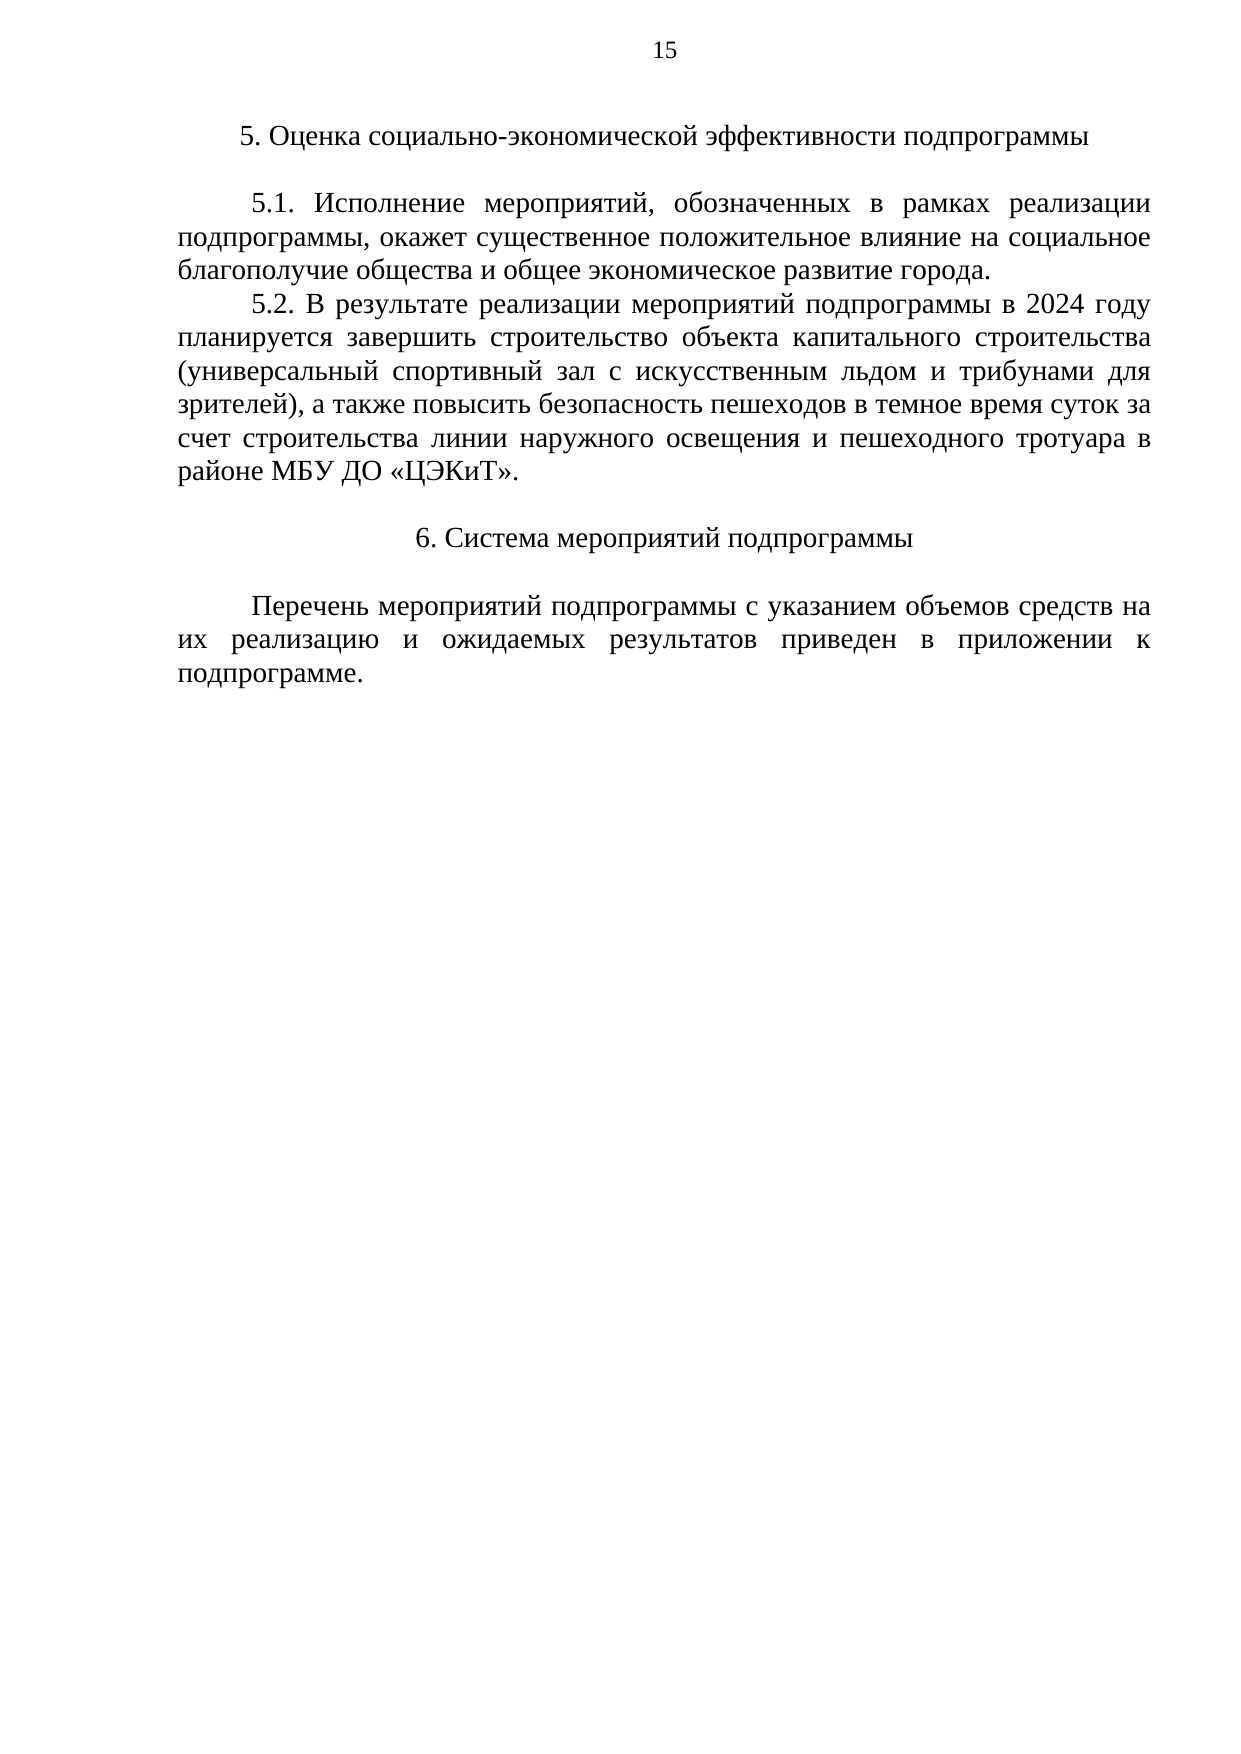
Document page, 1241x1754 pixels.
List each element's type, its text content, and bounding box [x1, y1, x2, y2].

text 5.1. Исполнение мероприятий, обозначенных в рамках реализации подпрограммы, окажет существенное положительное влияние на социальное благополучие общества и общее экономическое развитие города. [177, 185, 1152, 286]
text 5. Оценка социально-экономической эффективности подпрограммы [177, 118, 1152, 152]
text 6. Система мероприятий подпрограммы [177, 521, 1152, 554]
text Перечень мероприятий подпрограммы с указанием объемов средств на их реализацию и ожидаемых результатов приведен в приложении к подпрограмме. [177, 588, 1152, 688]
text 5.2. В результате реализации мероприятий подпрограммы в 2024 году планируется завершить строительство объекта капитального строительства (универсальный спортивный зал с искусственным льдом и трибунами для зрителей), а также повысить безопасность пешеходов в темное время суток за счет строительства линии наружного освещения и пешеходного тротуара в районе МБУ ДО «ЦЭКиТ». [177, 286, 1152, 487]
